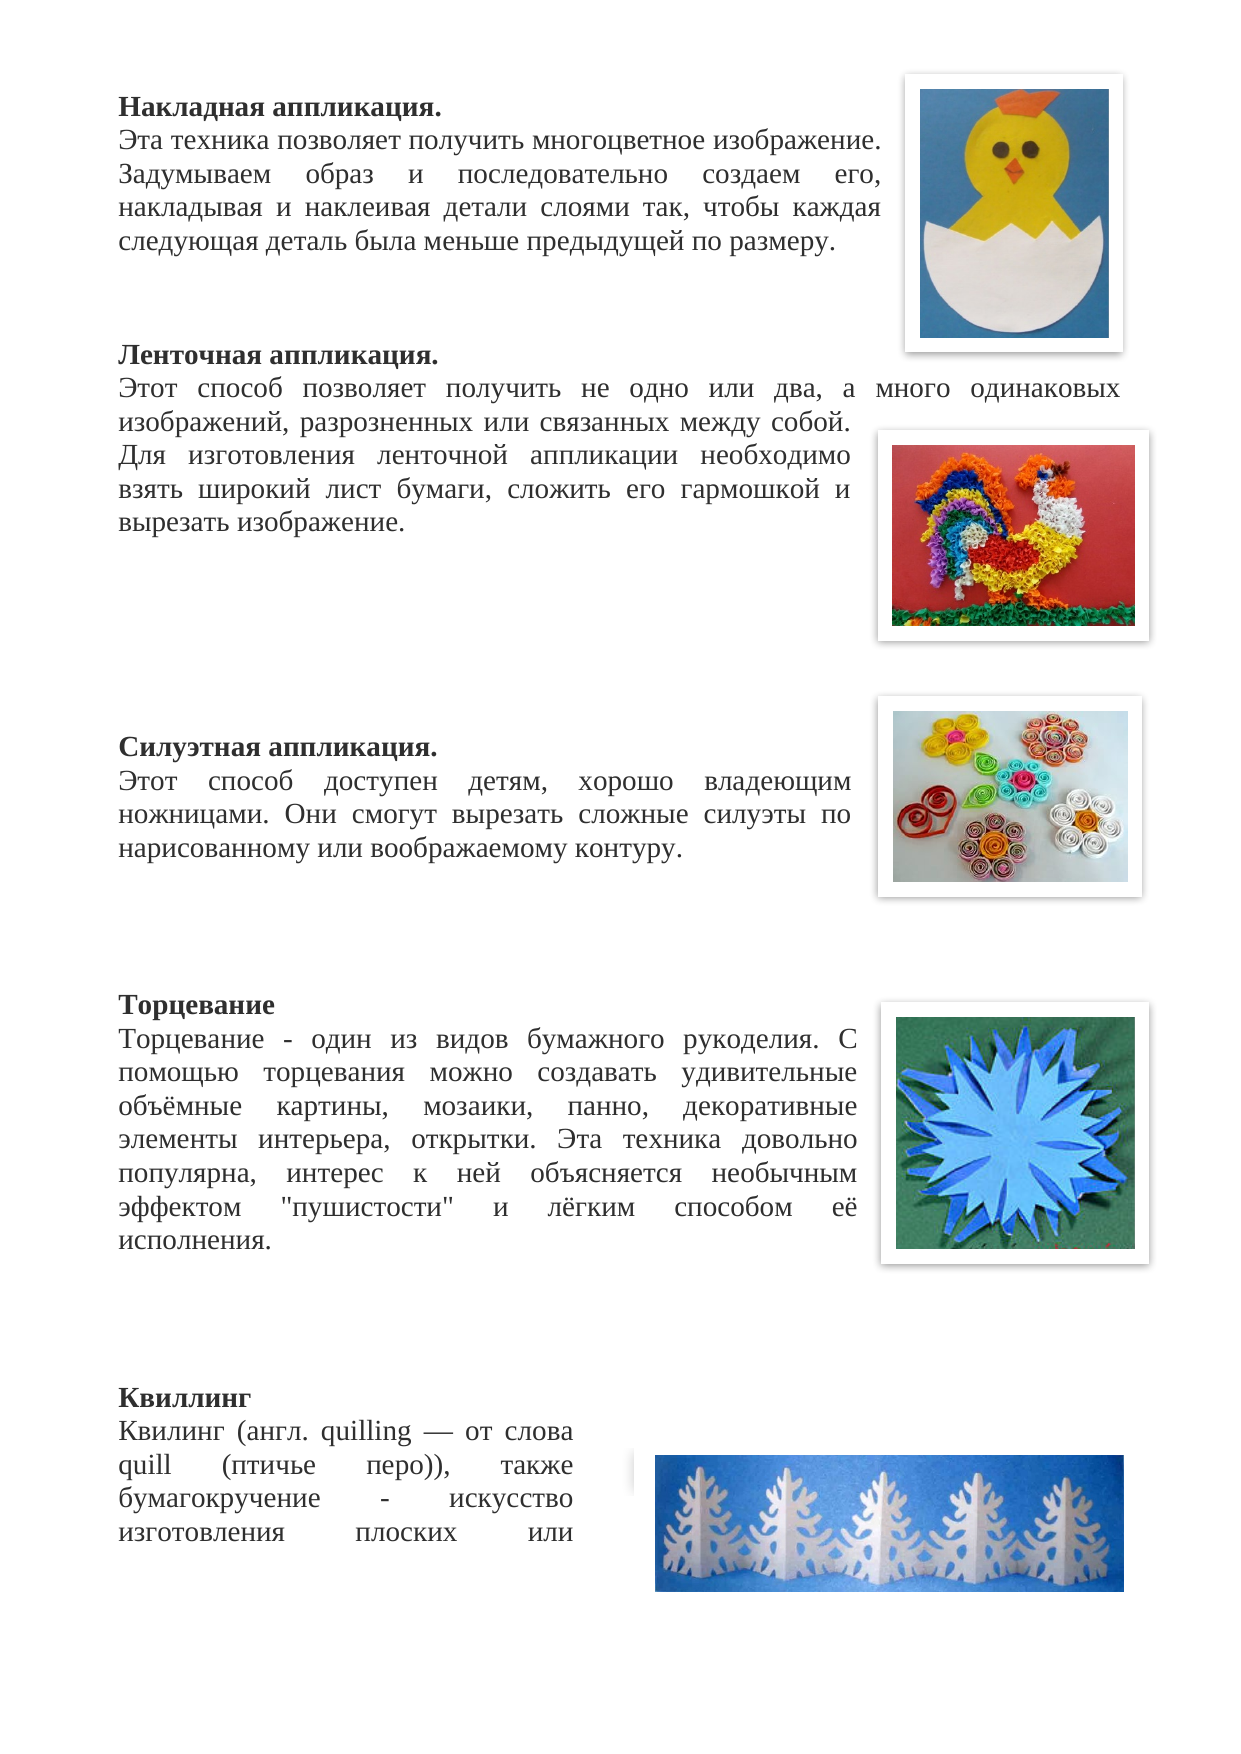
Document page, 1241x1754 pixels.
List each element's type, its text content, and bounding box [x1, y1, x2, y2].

picture [655, 1455, 1124, 1592]
text Силуэтная аппликация. [118, 729, 872, 763]
text Накладная аппликация. [118, 89, 900, 122]
text Квиллинг [118, 1380, 1122, 1413]
picture [896, 1017, 1135, 1249]
text Ленточная аппликация. [118, 337, 1122, 370]
picture [920, 89, 1109, 338]
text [118, 1413, 1122, 1547]
text Этот способ доступен детям, хорошо владеющим ножницами. Они смогут вырезать сложные силуэты по нарисованному или воображаемому контуру. [118, 763, 872, 863]
text Торцевание [118, 987, 1122, 1021]
picture [893, 711, 1128, 882]
picture [892, 445, 1135, 626]
text Торцевание - один из видов бумажного рукоделия. С помощью торцевания можно создавать удивительные объёмные картины, мозаики, панно, декоративные элементы интерьера, открытки. Эта техника довольно популярна, интерес к ней объясняется необычным эффектом "пушистости" и лёгким способом её исполнения. [118, 1021, 875, 1256]
text Эта техника позволяет получить многоцветное изображение. Задумываем образ и последовательно создаем его, накладывая и наклеивая детали слоями так, чтобы каждая следующая деталь была меньше предыдущей по размеру. [118, 122, 900, 256]
text Этот способ позволяет получить не одно или два, а много одинаковых изображений, разрозненных или связанных между собой. Для изготовления ленточной аппликации необходимо взять широкий лист бумаги, сложить его гармошкой и вырезать изображение. [118, 370, 1122, 538]
